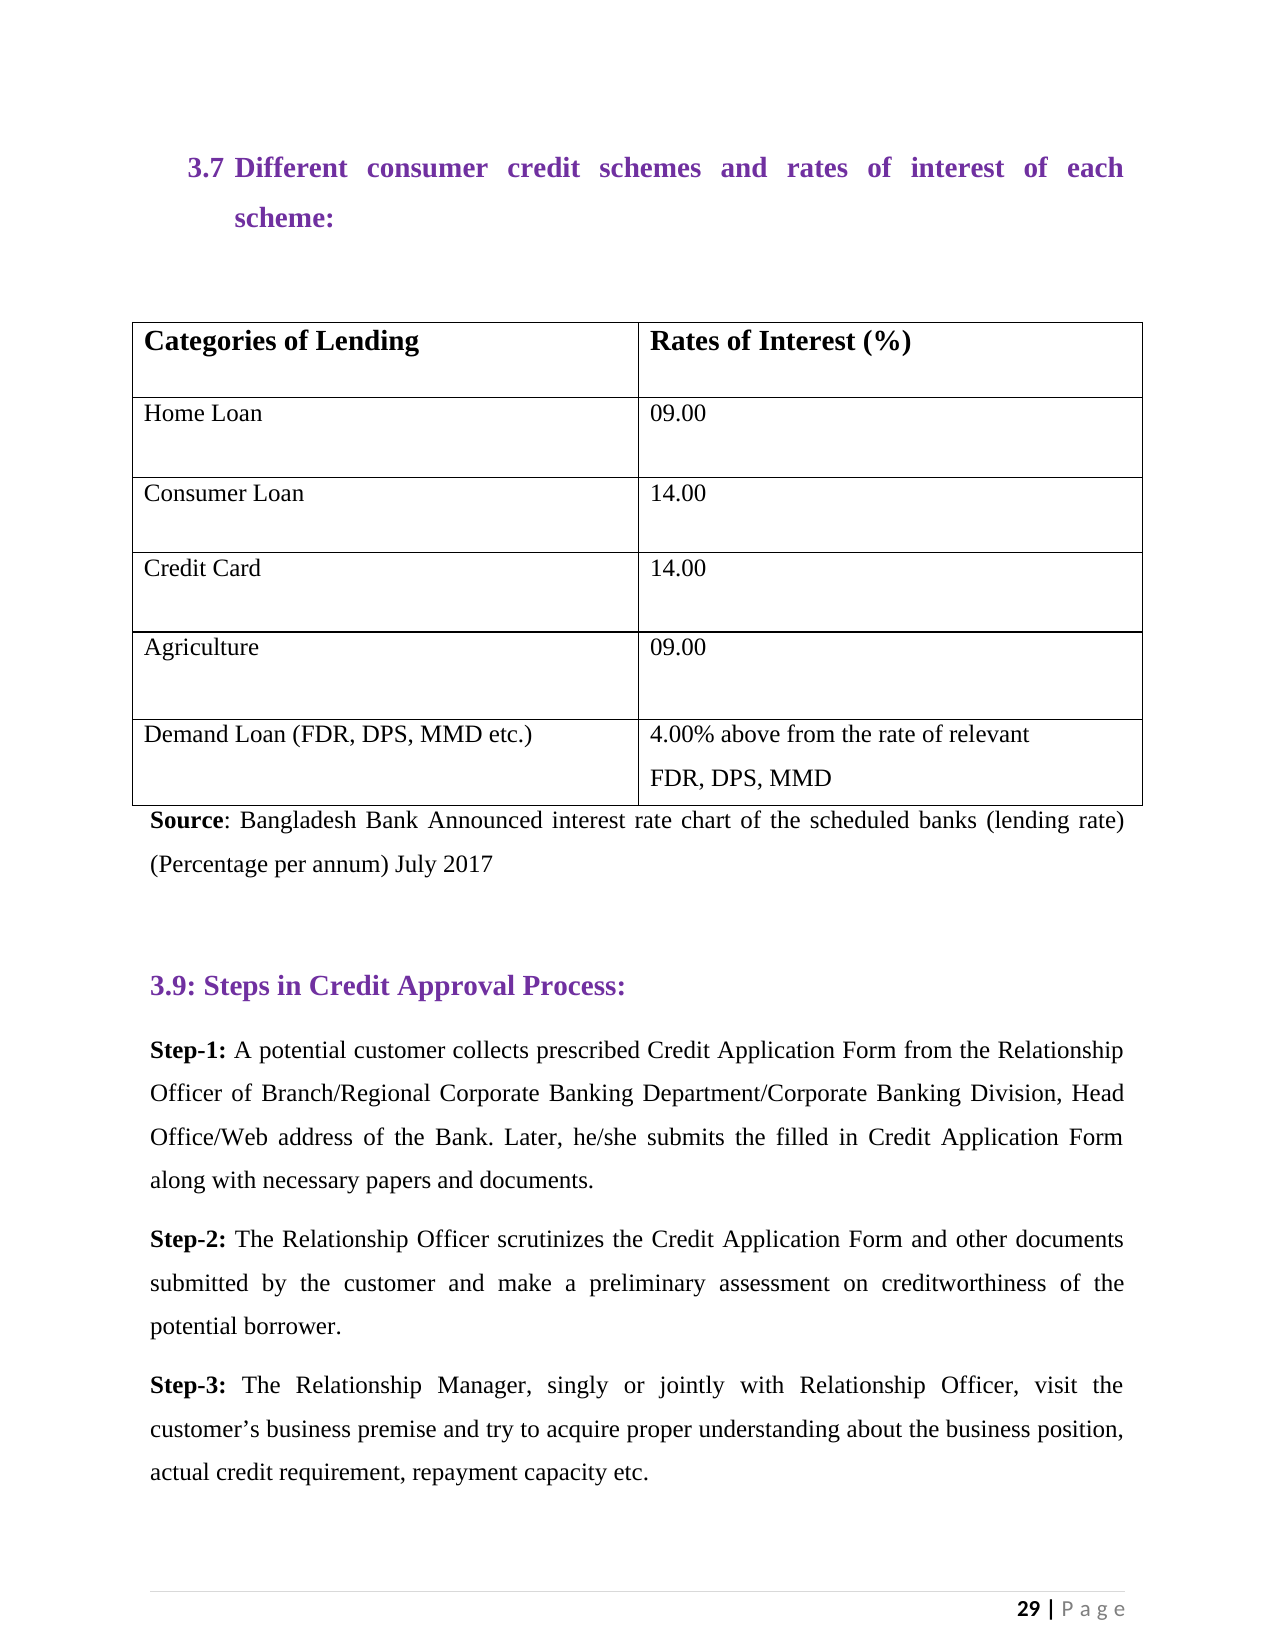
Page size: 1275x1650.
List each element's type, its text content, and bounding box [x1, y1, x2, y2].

text Source: Bangladesh Bank Announced interest rate chart of the scheduled banks (lending rate) (Percentage per annum) July 2017 [150, 806, 1125, 877]
table_cell 09.00 [639, 633, 1142, 718]
table_cell Agriculture [133, 633, 638, 718]
table_header Rates of Interest (%) [639, 323, 1142, 397]
text Step-3: The Relationship Manager, singly or jointly with Relationship Officer, visit the customer’s business premise and try to acquire proper understanding about the business position, actual credit requirement, repayment capacity etc. [150, 1371, 1125, 1486]
text Step-2: The Relationship Officer scrutinizes the Credit Application Form and other documents submitted by the customer and make a preliminary assessment on creditworthiness of the potential borrower. [150, 1224, 1125, 1339]
table_cell Consumer Loan [133, 478, 638, 552]
text Step-1: A potential customer collects prescribed Credit Application Form from the Relationship Officer of Branch/Regional Corporate Banking Department/Corporate Banking Division, Head Office/Web address of the Bank. Later, he/she submits the filled in Credit Application Form along with necessary papers and documents. [150, 1035, 1125, 1193]
table_cell Credit Card [133, 553, 638, 631]
table_cell 14.00 [639, 553, 1142, 631]
table_cell 09.00 [639, 398, 1142, 477]
table_cell 4.00% above from the rate of relevant FDR, DPS, MMD [639, 720, 1142, 804]
text 3.9: Steps in Credit Approval Process: [150, 968, 1125, 1002]
table_cell Home Loan [133, 398, 638, 477]
table_header Categories of Lending [133, 323, 638, 397]
table_cell 14.00 [639, 478, 1142, 552]
table_cell Demand Loan (FDR, DPS, MMD etc.) [133, 720, 638, 804]
list Different consumer credit schemes and rates of interest of each scheme: [187, 150, 1125, 234]
